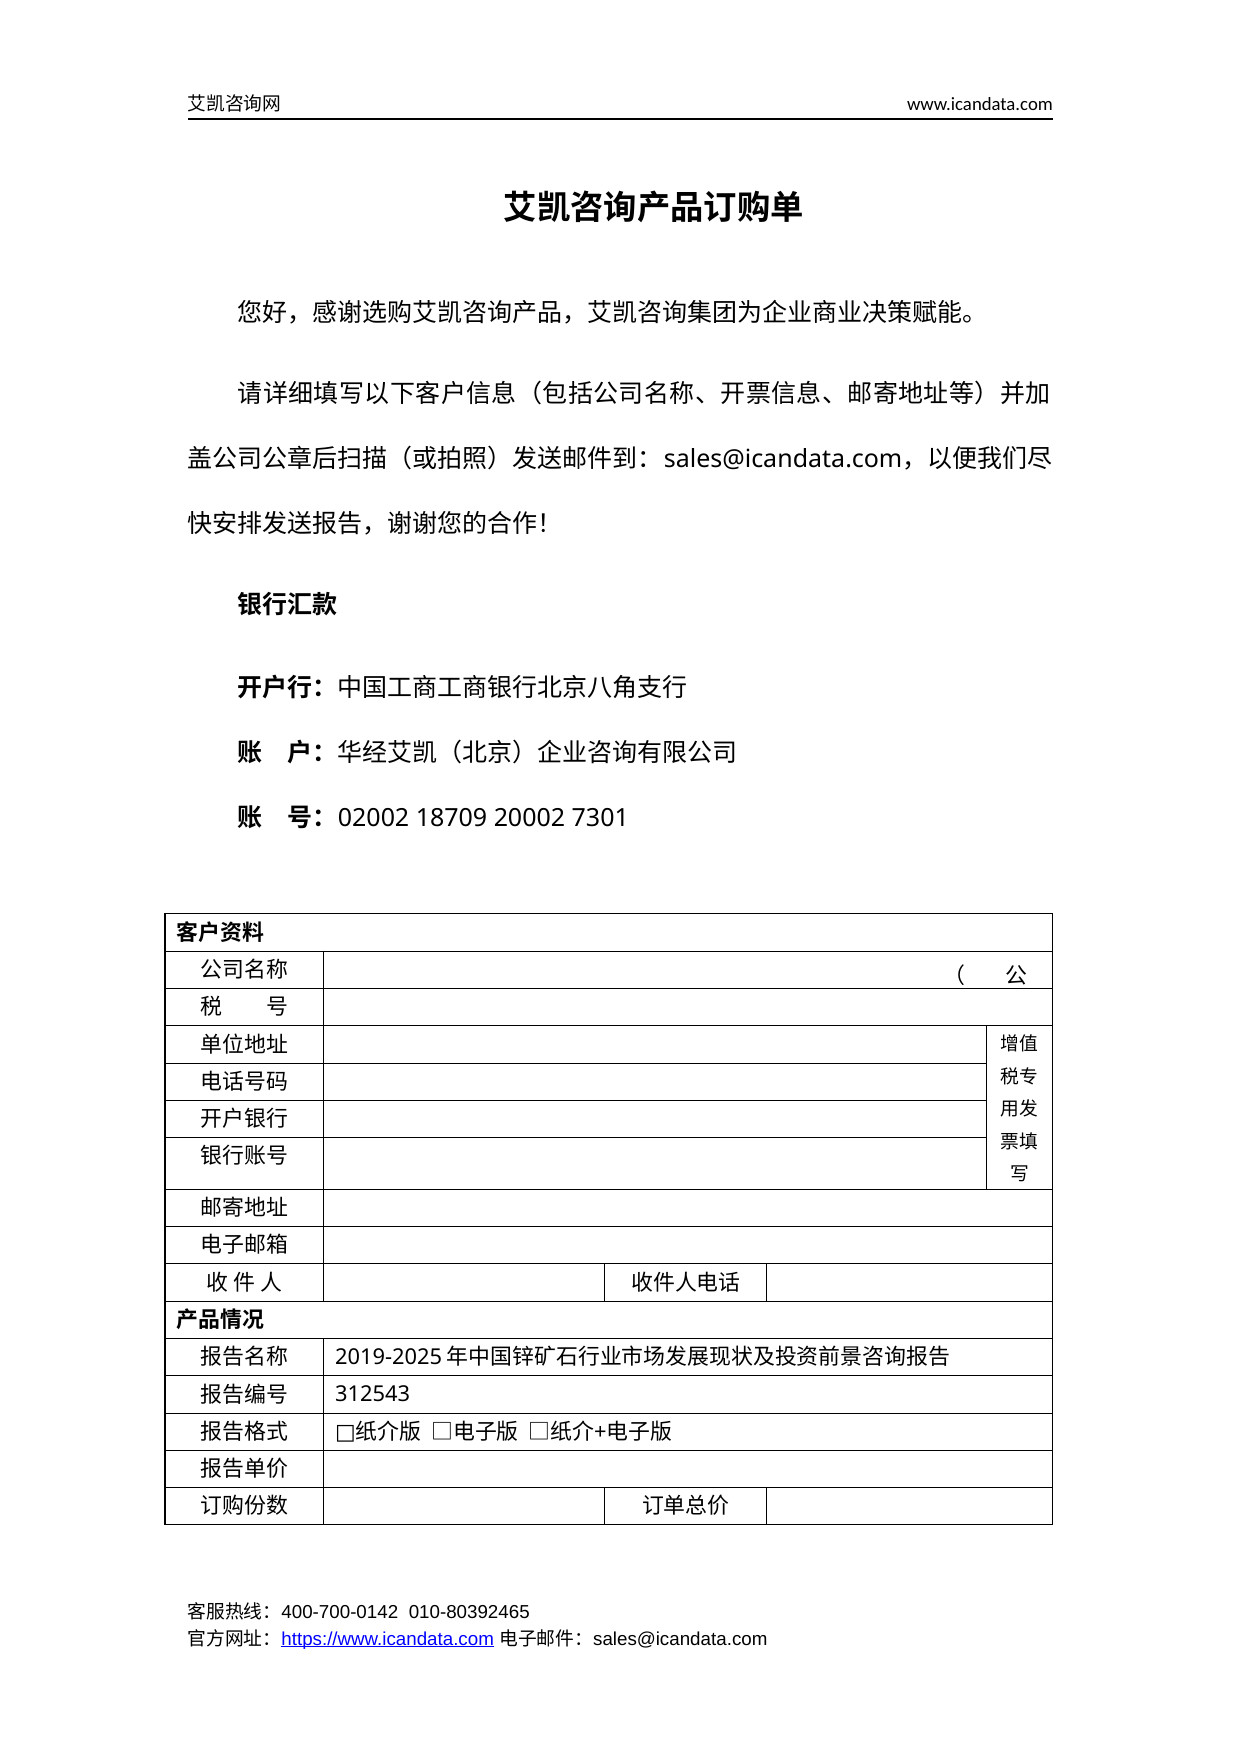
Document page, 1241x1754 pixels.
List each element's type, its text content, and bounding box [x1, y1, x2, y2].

text 账 户：华经艾凯（北京）企业咨询有限公司 [187, 718, 1053, 783]
table_cell □纸介版 □电子版 □纸介+电子版 [324, 1414, 1052, 1450]
table_cell 报告编号 [166, 1376, 323, 1412]
table_header 客户资料 [166, 914, 1052, 951]
text 银行汇款 [187, 570, 1053, 635]
text 开户行：中国工商工商银行北京八角支行 [187, 653, 1053, 718]
table_cell 增值税专用发票填写 [987, 1026, 1052, 1189]
table_cell 订购份数 [166, 1488, 323, 1524]
text 请详细填写以下客户信息（包括公司名称、开票信息、邮寄地址等）并加盖公司公章后扫描（或拍照）发送邮件到：sales@icandata.com，以便我们尽快安排发送报告，谢谢您的合作！ [187, 359, 1053, 554]
table_cell 公司名称 [166, 952, 323, 988]
text 账 号：02002 18709 20002 7301 [187, 783, 1053, 848]
table_cell 收 件 人 [166, 1264, 323, 1301]
table_cell 订单总价 [605, 1488, 766, 1524]
table_cell 开户银行 [166, 1101, 323, 1137]
table_cell [767, 1264, 1052, 1301]
table_cell [767, 1488, 1052, 1524]
table_cell 收件人电话 [605, 1264, 766, 1301]
table_cell [324, 1064, 986, 1100]
table_cell 银行账号 [166, 1138, 323, 1189]
text 您好，感谢选购艾凯咨询产品，艾凯咨询集团为企业商业决策赋能。 [187, 278, 1053, 343]
table_cell [324, 989, 1052, 1025]
table_cell [324, 1190, 1052, 1226]
table_cell [324, 1451, 1052, 1487]
table_cell [324, 1026, 986, 1062]
table_cell [324, 1101, 986, 1137]
table_cell 电话号码 [166, 1064, 323, 1100]
table_cell 邮寄地址 [166, 1190, 323, 1226]
table_cell [324, 952, 1052, 988]
table_cell 312543 [324, 1376, 1052, 1412]
table_cell 报告名称 [166, 1339, 323, 1375]
table_cell [324, 1488, 604, 1524]
table_cell [324, 1227, 1052, 1263]
table_cell 电子邮箱 [166, 1227, 323, 1263]
table_cell [324, 1264, 604, 1301]
table_cell 税 号 [166, 989, 323, 1025]
table_cell [324, 1138, 986, 1189]
table_cell 报告单价 [166, 1451, 323, 1487]
table_cell 单位地址 [166, 1026, 323, 1062]
text 艾凯咨询产品订购单 [187, 172, 1053, 237]
table_cell 报告格式 [166, 1414, 323, 1450]
table_cell 2019-2025年中国锌矿石行业市场发展现状及投资前景咨询报告 [324, 1339, 1052, 1375]
table_cell 产品情况 [166, 1302, 1052, 1338]
